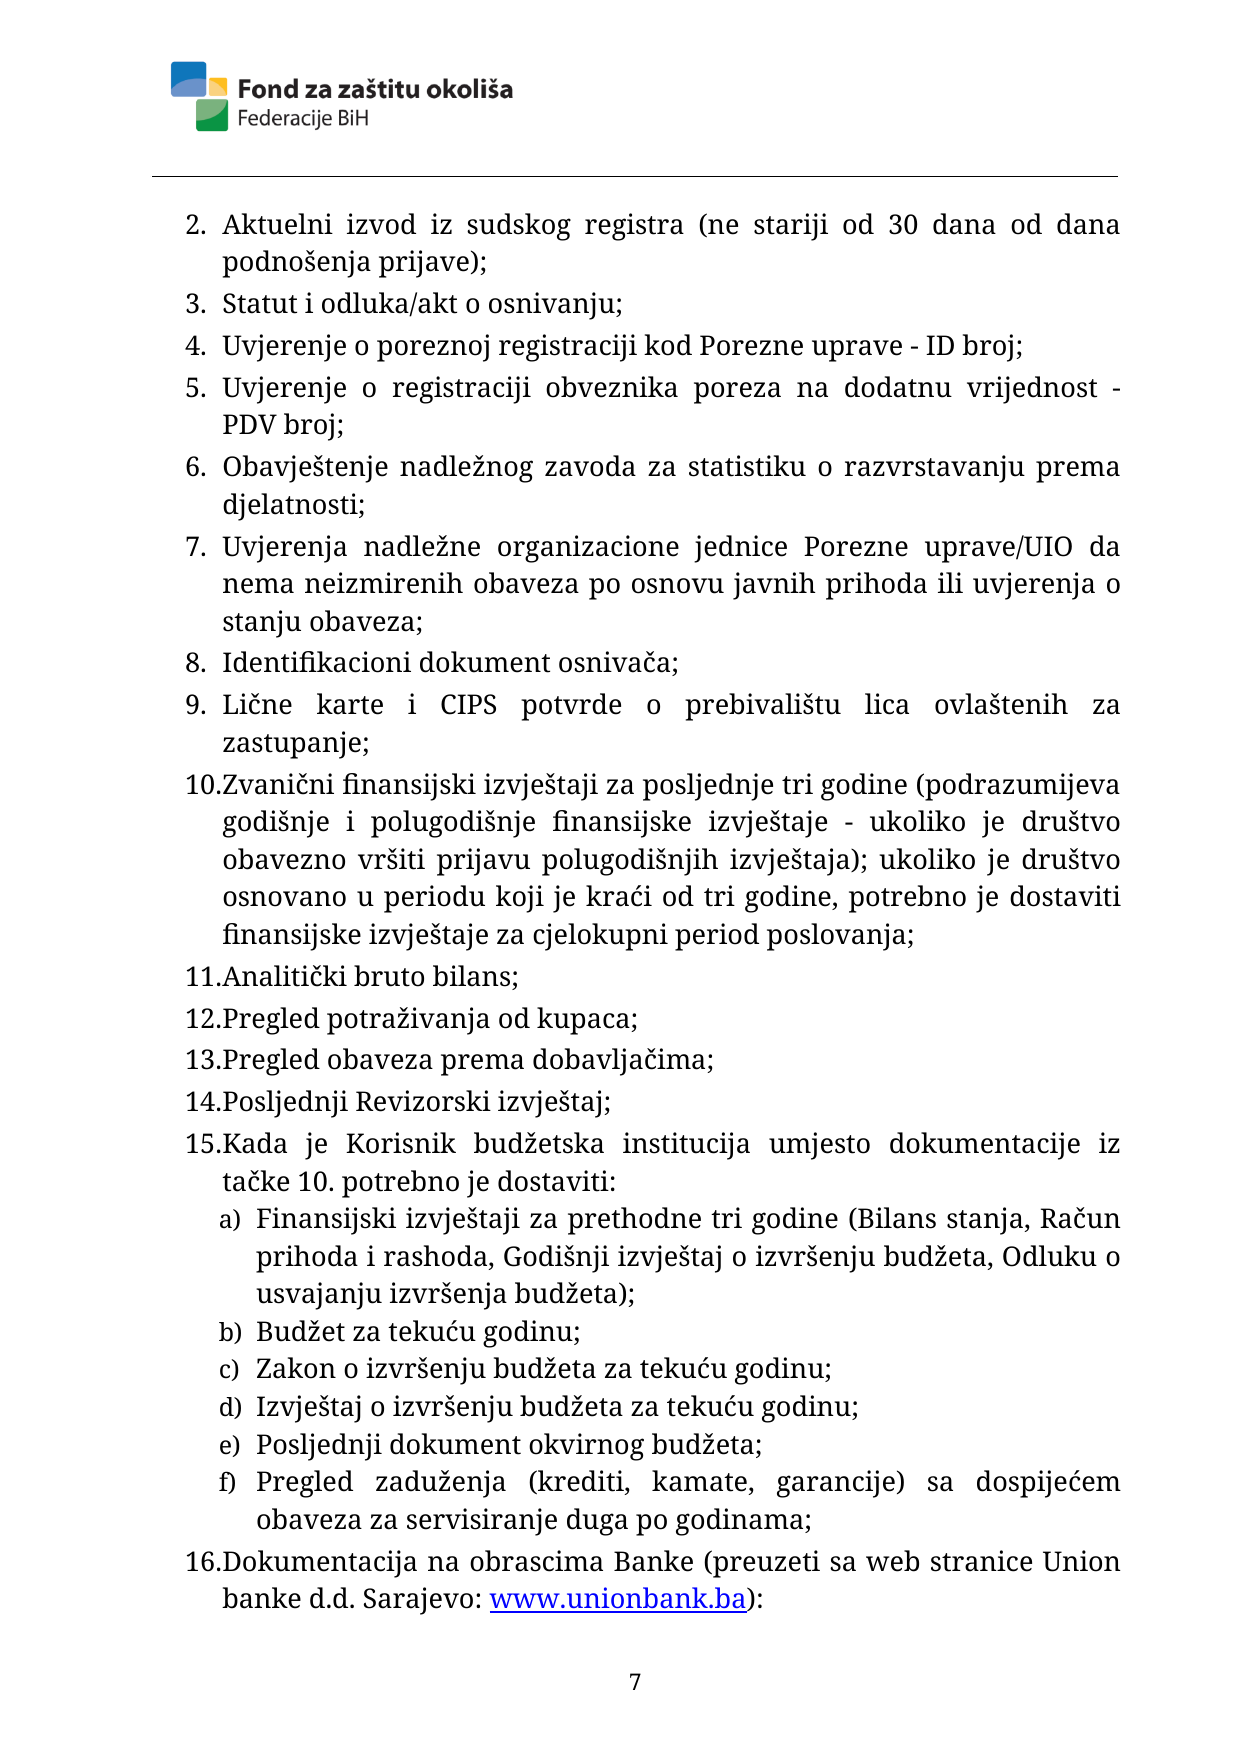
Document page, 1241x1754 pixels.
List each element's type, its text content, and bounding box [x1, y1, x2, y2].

list Zakon o izvršenju budžeta za tekuću godinu; [218, 1350, 1122, 1387]
list Budžet za tekuću godinu; [218, 1312, 1122, 1349]
list Statut i odluka/akt o osnivanju; [185, 285, 1122, 322]
picture [151, 45, 537, 149]
list Zvanični finansijski izvještaji za posljednje tri godine (podrazumijeva godišnje i polugodišnje finansijske izvještaje - ukoliko je društvo obavezno vršiti prijavu polugodišnjih izvještaja); ukoliko je društvo osnovano u periodu koji je kraći od tri godine, potrebno je dostaviti finansijske izvještaje za cjelokupni period poslovanja; [185, 765, 1122, 952]
list Analitički bruto bilans; [185, 957, 1122, 994]
list Posljednji dokument okvirnog budžeta; [218, 1425, 1122, 1462]
list Aktuelni izvod iz sudskog registra (ne stariji od 30 dana od dana podnošenja prijave); [185, 205, 1122, 280]
list Identifikacioni dokument osnivača; [185, 644, 1122, 681]
list Uvjerenje o poreznoj registraciji kod Porezne uprave - ID broj; [185, 326, 1122, 363]
list Uvjerenja nadležne organizacione jednice Porezne uprave/UIO da nema neizmirenih obaveza po osnovu javnih prihoda ili uvjerenja o stanju obaveza; [185, 527, 1122, 639]
list Kada je Korisnik budžetska institucija umjesto dokumentacije iz tačke 10. potrebno je dostaviti: [185, 1124, 1122, 1199]
list Pregled obaveza prema dobavljačima; [185, 1041, 1122, 1078]
list Pregled potraživanja od kupaca; [185, 999, 1122, 1036]
list Lične karte i CIPS potvrde o prebivalištu lica ovlaštenih za zastupanje; [185, 686, 1122, 760]
list Uvjerenje o registraciji obveznika poreza na dodatnu vrijednost - PDV broj; [185, 368, 1122, 443]
list Pregled zaduženja (krediti, kamate, garancije) sa dospijećem obaveza za servisiranje duga po godinama; [218, 1463, 1122, 1537]
list Dokumentacija na obrascima Banke (preuzeti sa web stranice Union banke d.d. Sarajevo: www.unionbank.ba): [185, 1542, 1122, 1617]
list Izvještaj o izvršenju budžeta za tekuću godinu; [218, 1388, 1122, 1424]
list Obavještenje nadležnog zavoda za statistiku o razvrstavanju prema djelatnosti; [185, 448, 1122, 522]
list Posljednji Revizorski izvještaj; [185, 1083, 1122, 1119]
list Finansijski izvještaji za prethodne tri godine (Bilans stanja, Račun prihoda i rashoda, Godišnji izvještaj o izvršenju budžeta, Odluku o usvajanju izvršenja budžeta); [218, 1199, 1122, 1312]
